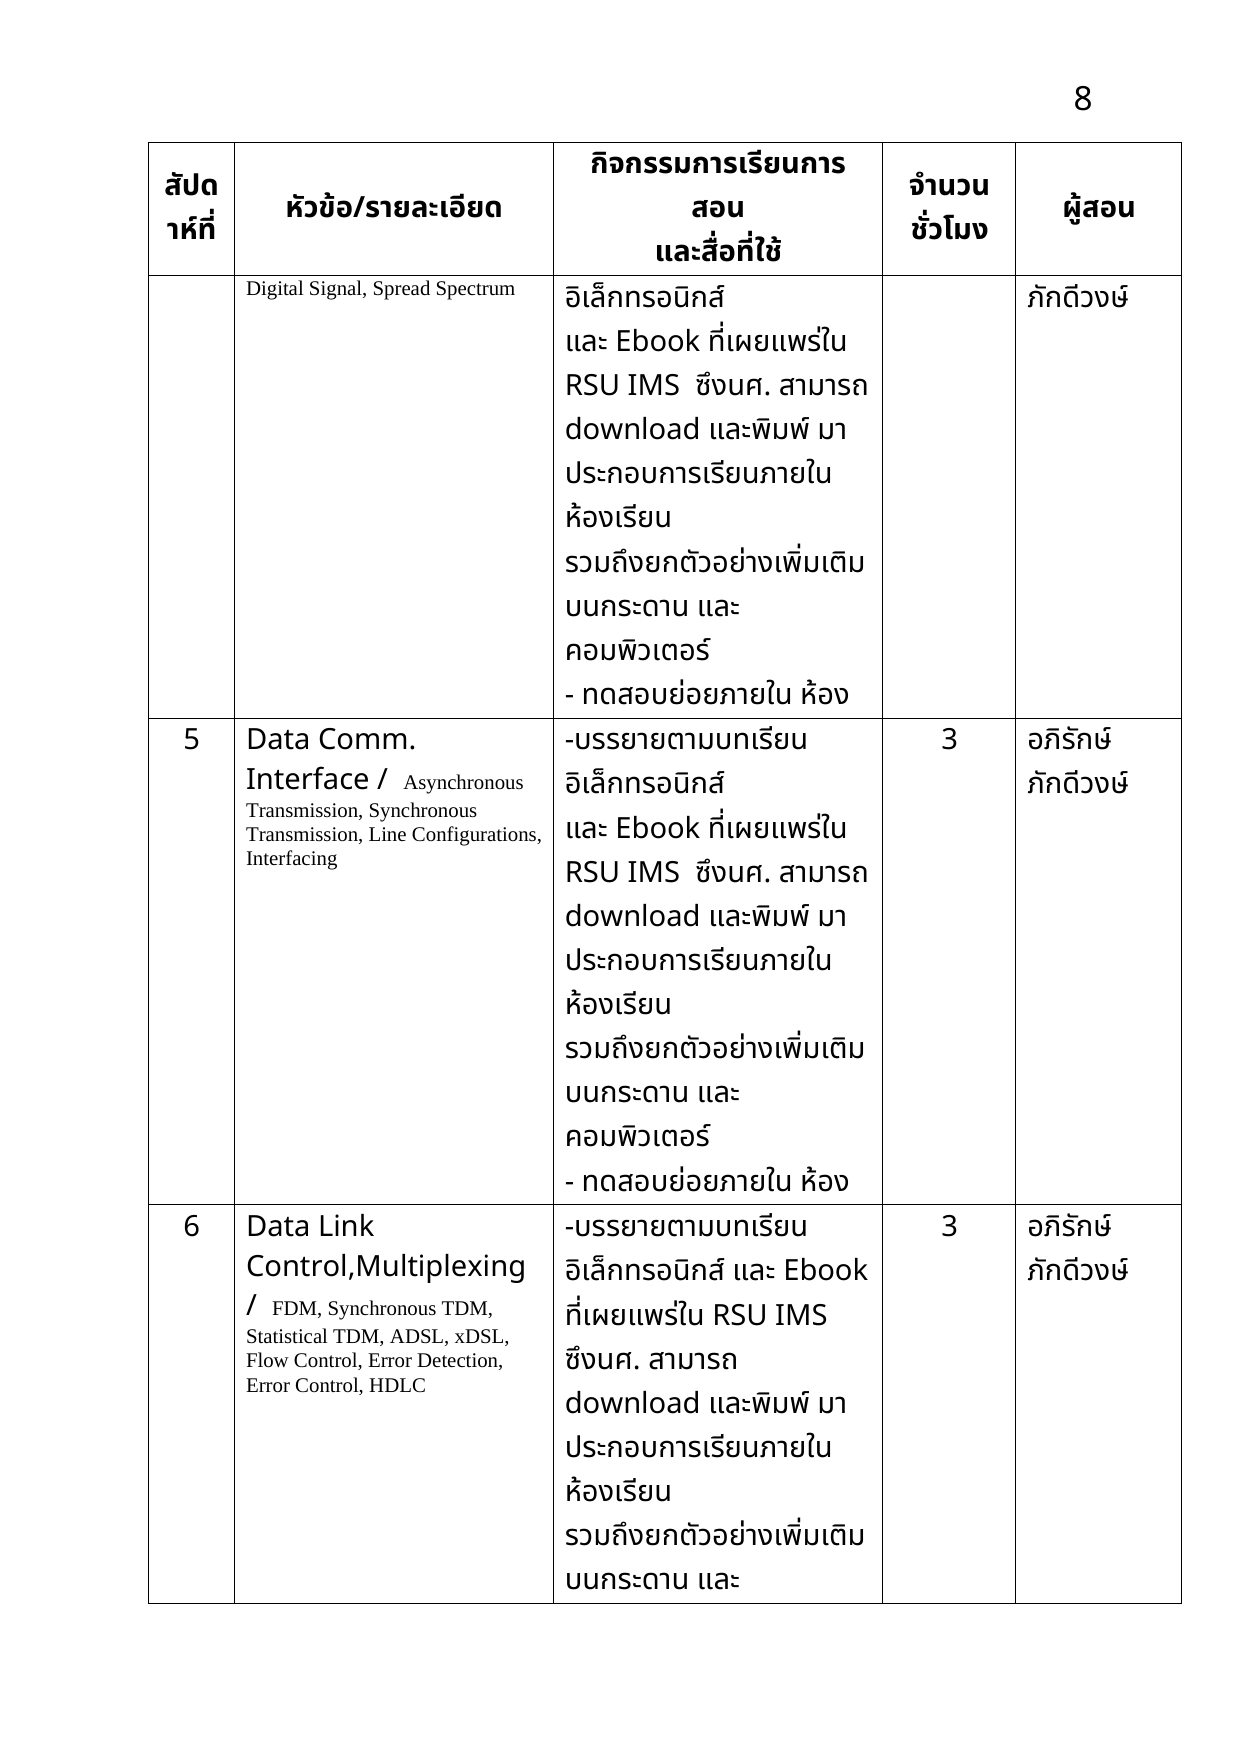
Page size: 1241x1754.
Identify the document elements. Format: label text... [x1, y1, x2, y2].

table_cell 6 [149, 1205, 234, 1603]
table_cell 5 [149, 719, 234, 1204]
table_header สัปดาห์ที่ [149, 143, 234, 275]
table_cell อภิรักษ์ ภักดีวงษ์ [1016, 719, 1181, 1204]
table_cell 4 [149, 276, 234, 717]
table_cell 3 [883, 276, 1015, 717]
table_header ผู้สอน [1016, 143, 1181, 275]
table_cell อภิรักษ์ ภักดีวงษ์ [1016, 1205, 1181, 1603]
table_header จำนวนชั่วโมง [883, 143, 1015, 275]
table_header กิจกรรมการเรียนการสอน และสื่อที่ใช้ [554, 143, 882, 275]
table_cell อภิรักษ์ ภักดีวงษ์ [1016, 276, 1181, 717]
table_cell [235, 1205, 553, 1603]
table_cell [235, 276, 553, 717]
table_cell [554, 1205, 882, 1603]
table_cell 3 [883, 1205, 1015, 1603]
table_header หัวข้อ/รายละเอียด [235, 143, 553, 275]
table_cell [554, 276, 882, 717]
table_cell 3 [883, 719, 1015, 1204]
table_cell Data Comm. Interface / Asynchronous Transmission, Synchronous Transmission, Line Configurations, Interfacing [235, 719, 553, 1204]
